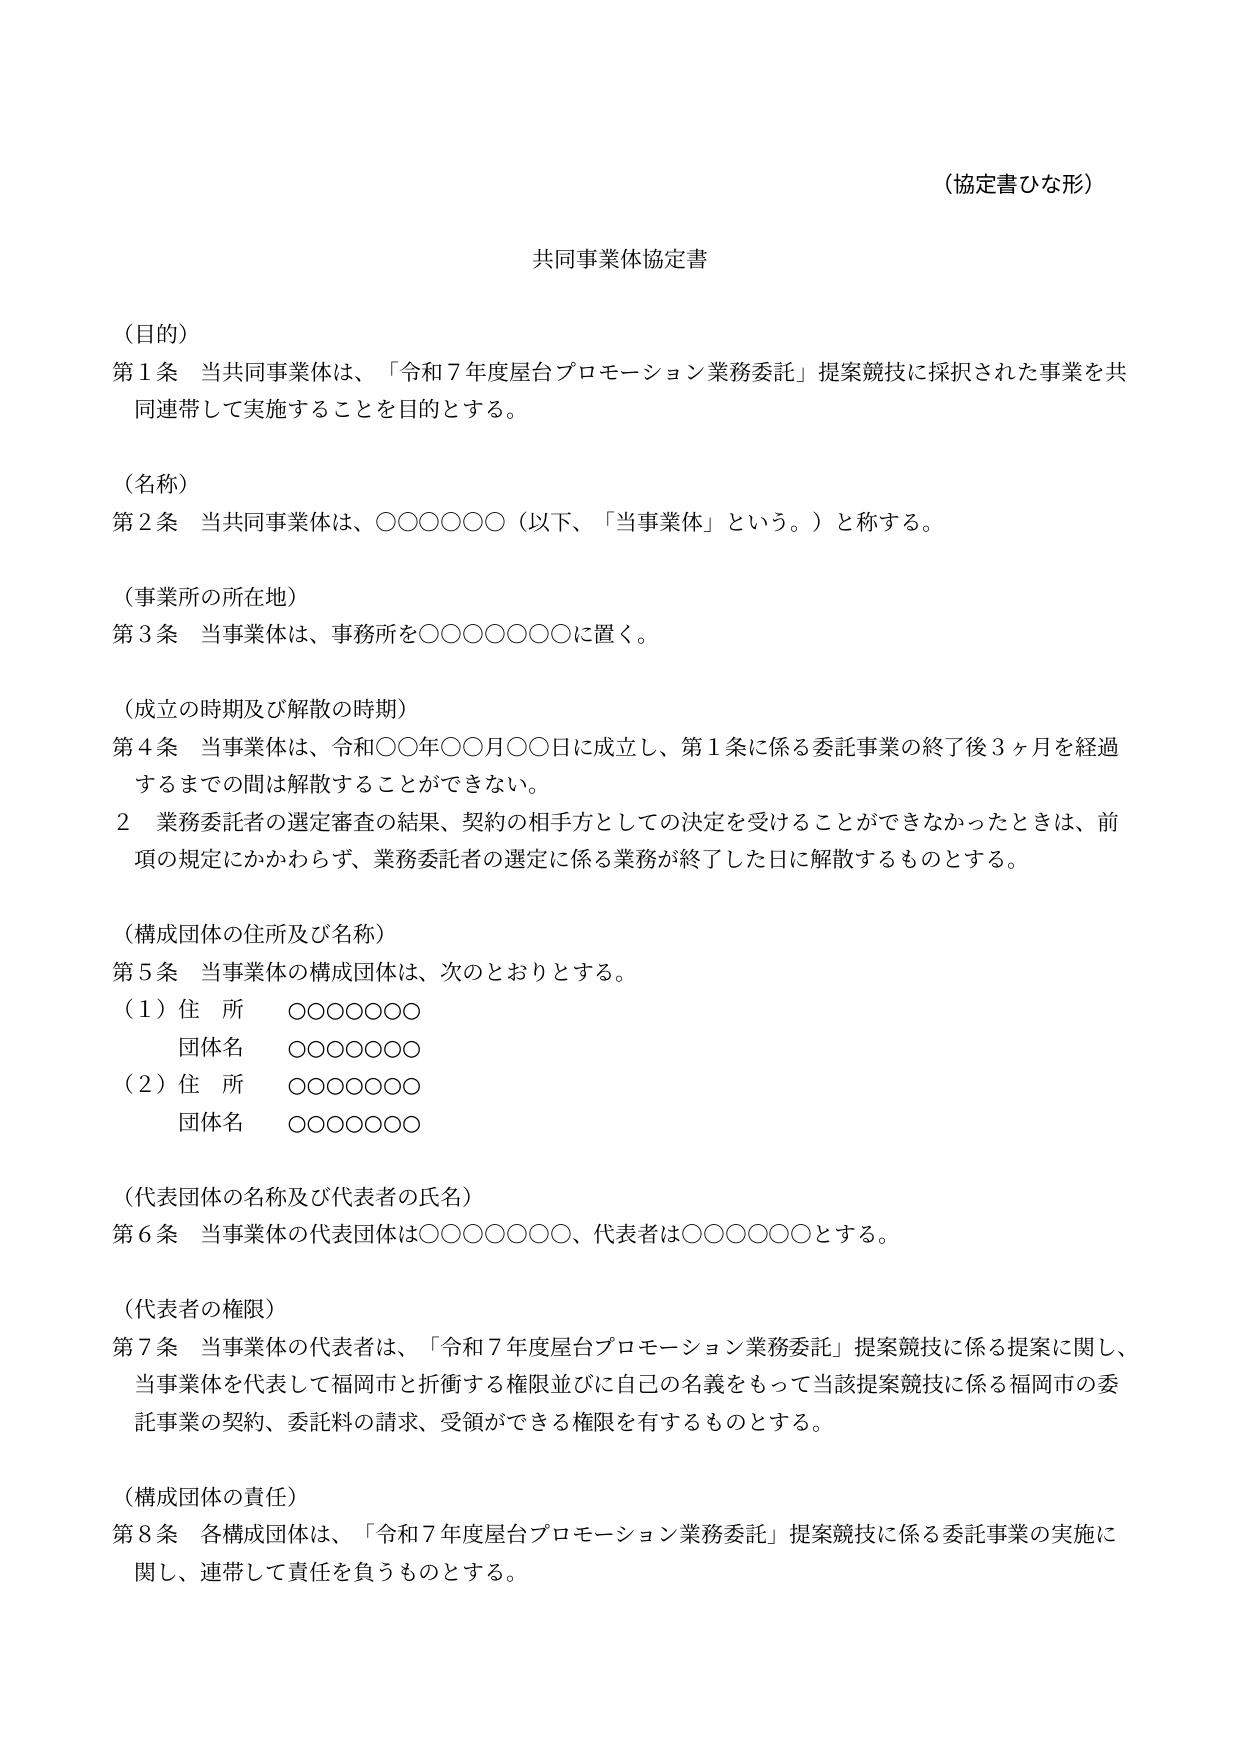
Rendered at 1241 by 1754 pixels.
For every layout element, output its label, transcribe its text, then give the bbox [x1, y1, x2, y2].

text 共同事業体協定書 [112, 239, 1128, 277]
text 第５条 当事業体の構成団体は、次のとおりとする。 [112, 952, 1128, 989]
text 第８条 各構成団体は、「令和７年度屋台プロモーション業務委託」提案競技に係る委託事業の実施に関し、連帯して責任を負うものとする。 [112, 1514, 1128, 1589]
text 団体名 ○○○○○○○ [112, 1102, 1128, 1139]
text （協定書ひな形） [112, 164, 1106, 202]
text （２）住 所 ○○○○○○○ [112, 1064, 1128, 1102]
text （代表者の権限） [112, 1289, 1128, 1327]
text （事業所の所在地） [112, 577, 1128, 614]
text 第１条 当共同事業体は、「令和７年度屋台プロモーション業務委託」提案競技に採択された事業を共同連帯して実施することを目的とする。 [112, 352, 1128, 427]
text 団体名 ○○○○○○○ [112, 1027, 1128, 1064]
text 第７条 当事業体の代表者は、「令和７年度屋台プロモーション業務委託」提案競技に係る提案に関し、当事業体を代表して福岡市と折衝する権限並びに自己の名義をもって当該提案競技に係る福岡市の委託事業の契約、委託料の請求、受領ができる権限を有するものとする。 [112, 1327, 1128, 1477]
text 第６条 当事業体の代表団体は○○○○○○○、代表者は○○○○○○とする。 [112, 1214, 1128, 1289]
text ２ 業務委託者の選定審査の結果、契約の相手方としての決定を受けることができなかったときは、前項の規定にかかわらず、業務委託者の選定に係る業務が終了した日に解散するものとする。 [112, 802, 1128, 877]
text 第３条 当事業体は、事務所を○○○○○○○に置く。 [112, 614, 1128, 652]
text （成立の時期及び解散の時期） [112, 689, 1128, 727]
text （目的） [112, 314, 1128, 352]
text （名称） [112, 464, 1128, 502]
text （１）住 所 ○○○○○○○ [112, 989, 1128, 1027]
text 第２条 当共同事業体は、○○○○○○（以下、「当事業体」という。）と称する。 [112, 502, 1128, 539]
text （構成団体の住所及び名称） [112, 914, 1128, 952]
text 第４条 当事業体は、令和○○年○○月○○日に成立し、第１条に係る委託事業の終了後３ヶ月を経過するまでの間は解散することができない。 [112, 727, 1128, 802]
text （代表団体の名称及び代表者の氏名） [112, 1177, 1128, 1214]
text （構成団体の責任） [112, 1477, 1128, 1514]
